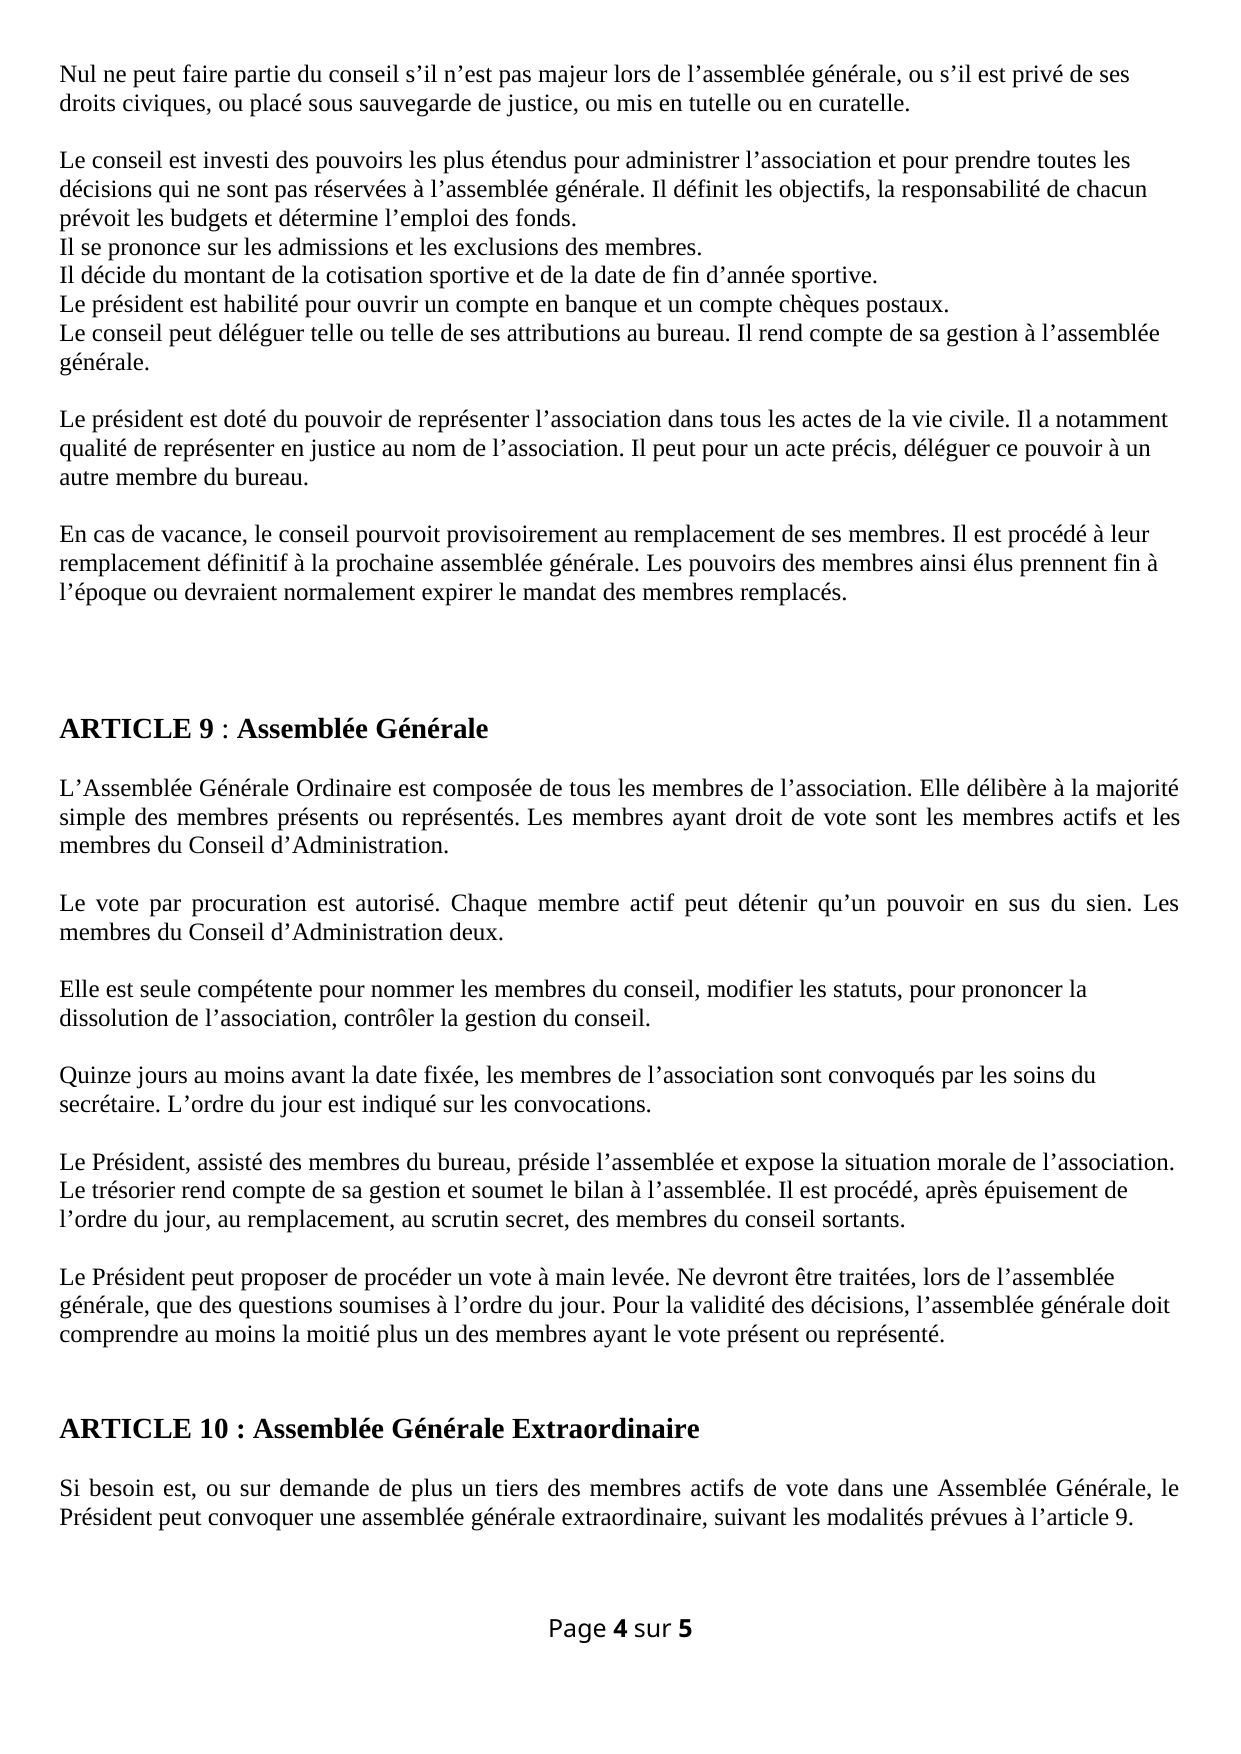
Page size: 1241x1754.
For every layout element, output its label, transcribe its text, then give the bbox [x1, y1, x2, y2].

text Il se prononce sur les admissions et les exclusions des membres. [59, 232, 1181, 260]
text Le conseil est investi des pouvoirs les plus étendus pour administrer l’association et pour prendre toutes les décisions qui ne sont pas réservées à l’assemblée générale. Il définit les objectifs, la responsabilité de chacun prévoit les budgets et détermine l’emploi des fonds. [59, 145, 1181, 232]
text Il décide du montant de la cotisation sportive et de la date de fin d’année sportive. [59, 260, 1181, 289]
text Nul ne peut faire partie du conseil s’il n’est pas majeur lors de l’assemblée générale, ou s’il est privé de ses droits civiques, ou placé sous sauvegarde de justice, ou mis en tutelle ou en curatelle. [59, 59, 1181, 117]
text Le Président, assisté des membres du bureau, préside l’assemblée et expose la situation morale de l’association. Le trésorier rend compte de sa gestion et soumet le bilan à l’assemblée. Il est procédé, après épuisement de l’ordre du jour, au remplacement, au scrutin secret, des membres du conseil sortants. [59, 1147, 1181, 1233]
text Le président est doté du pouvoir de représenter l’association dans tous les actes de la vie civile. Il a notamment qualité de représenter en justice au nom de l’association. Il peut pour un acte précis, déléguer ce pouvoir à un autre membre du bureau. [59, 404, 1181, 490]
text Le Président peut proposer de procéder un vote à main levée. Ne devront être traitées, lors de l’assemblée générale, que des questions soumises à l’ordre du jour. Pour la validité des décisions, l’assemblée générale doit comprendre au moins la moitié plus un des membres ayant le vote présent ou représenté. [59, 1262, 1181, 1348]
text ARTICLE 10 : Assemblée Générale Extraordinaire [59, 1411, 1181, 1444]
text ARTICLE 9 : Assemblée Générale [59, 711, 1181, 744]
text Quinze jours au moins avant la date fixée, les membres de l’association sont convoqués par les soins du secrétaire. L’ordre du jour est indiqué sur les convocations. [59, 1061, 1181, 1118]
text Le président est habilité pour ouvrir un compte en banque et un compte chèques postaux. [59, 289, 1181, 318]
text Le conseil peut déléguer telle ou telle de ses attributions au bureau. Il rend compte de sa gestion à l’assemblée générale. [59, 318, 1181, 375]
text En cas de vacance, le conseil pourvoit provisoirement au remplacement de ses membres. Il est procédé à leur remplacement définitif à la prochaine assemblée générale. Les pouvoirs des membres ainsi élus prennent fin à l’époque ou devraient normalement expirer le mandat des membres remplacés. [59, 519, 1181, 605]
text L’Assemblée Générale Ordinaire est composée de tous les membres de l’association. Elle délibère à la majorité simple des membres présents ou représentés. Les membres ayant droit de vote sont les membres actifs et les membres du Conseil d’Administration. [59, 773, 1181, 859]
text Le vote par procuration est autorisé. Chaque membre actif peut détenir qu’un pouvoir en sus du sien. Les membres du Conseil d’Administration deux. [59, 888, 1181, 946]
text Elle est seule compétente pour nommer les membres du conseil, modifier les statuts, pour prononcer la dissolution de l’association, contrôler la gestion du conseil. [59, 974, 1181, 1032]
text Si besoin est, ou sur demande de plus un tiers des membres actifs de vote dans une Assemblée Générale, le Président peut convoquer une assemblée générale extraordinaire, suivant les modalités prévues à l’article 9. [59, 1473, 1181, 1531]
